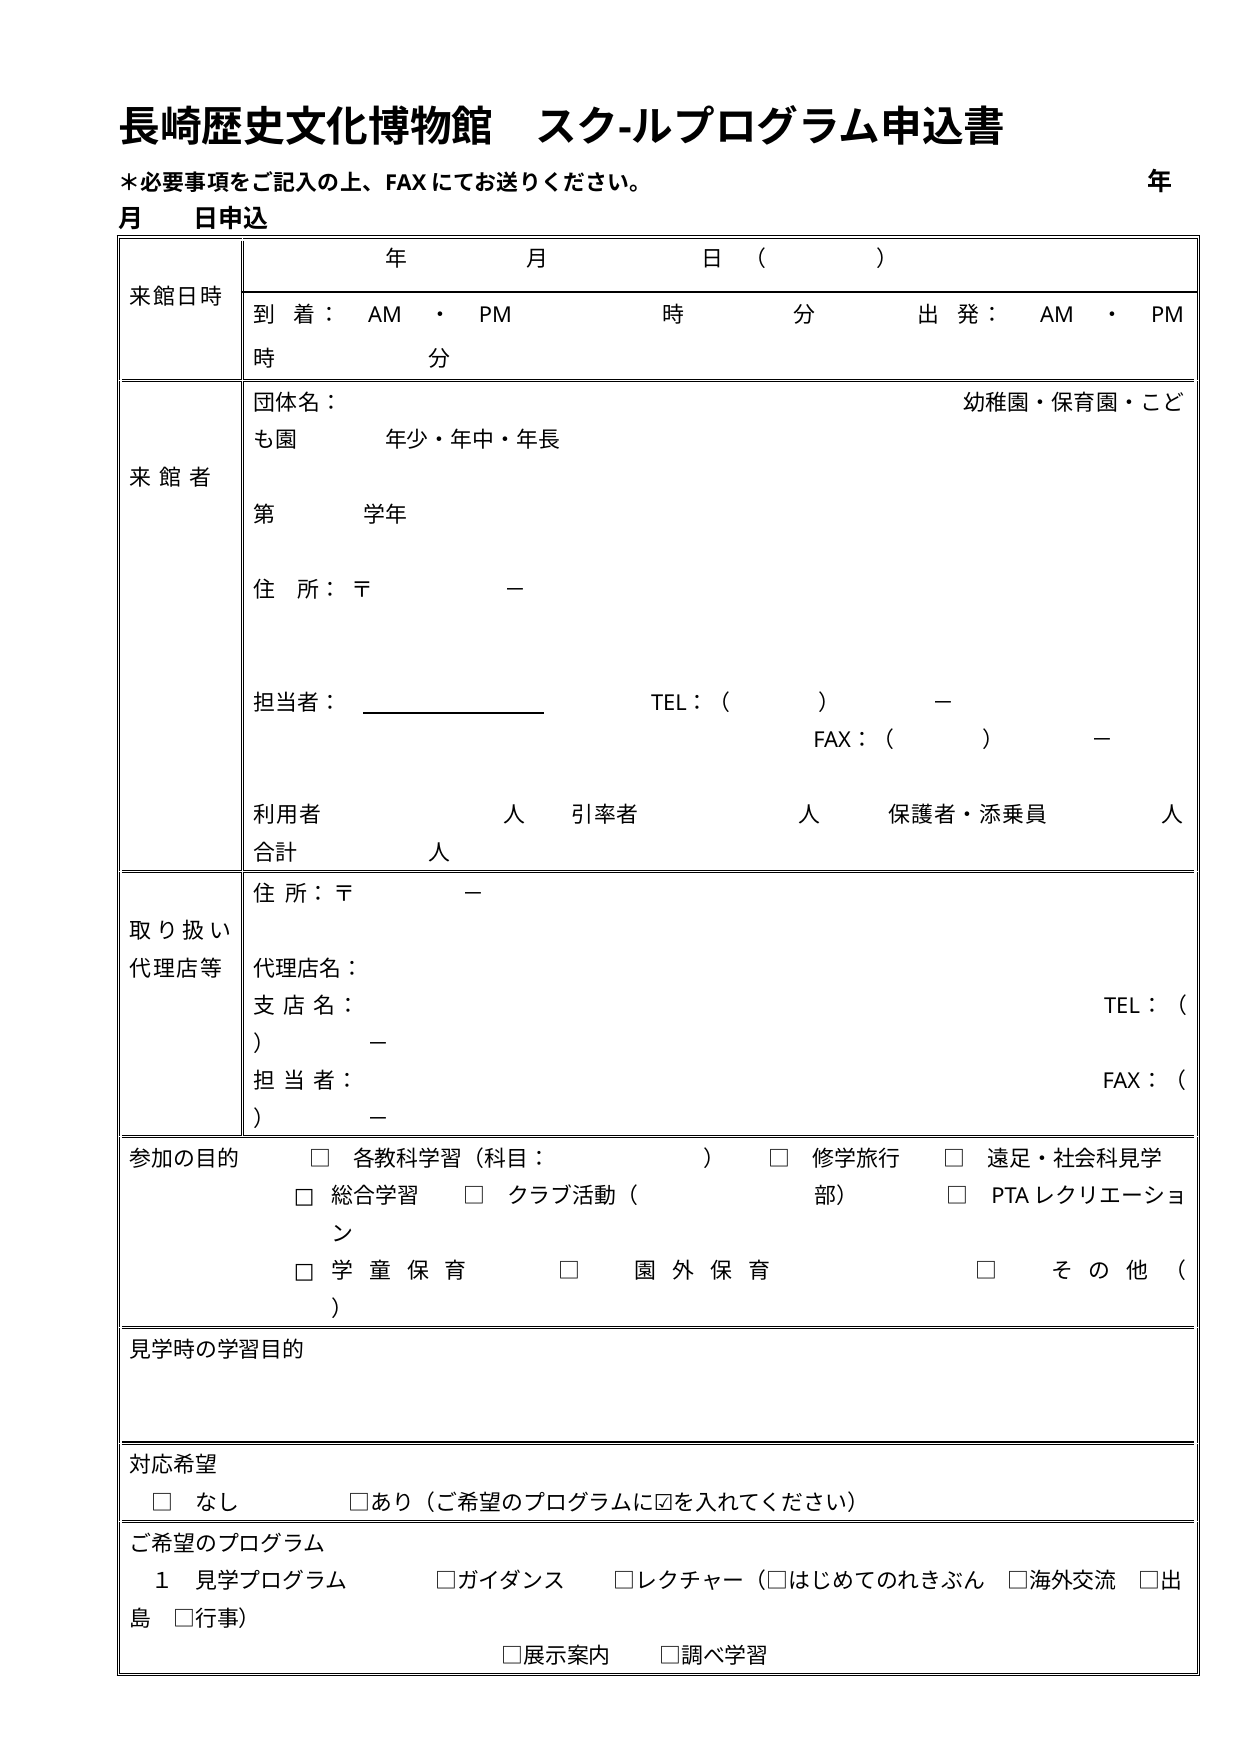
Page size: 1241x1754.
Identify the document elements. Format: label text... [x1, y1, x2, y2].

table_cell 団体名： 幼稚園・保育園・こども園 年少・年中・年長 第 学年 住 所： 〒 － 担当者： TEL：（ ） － FAX：（ ） － 利用者 人 引率者 人 保護者・添乗員 人 合計 人 [242, 379, 1198, 869]
table_cell 住 所： 〒 － 代理店名： 支 店 名： TEL：（ ） － 担 当 者： FAX：（ ） － [244, 870, 1197, 1135]
table_cell 到 着： AM ・ PM 時 分 出 発： AM ・ PM 時 分 [244, 293, 1197, 379]
text 長崎歴史文化博物館 スク-ルプログラム申込書 [118, 85, 1122, 160]
table_cell 参加の目的 □ 各教科学習（科目： ） □ 修学旅行 □ 遠足・社会科見学 総合学習 □ クラブ活動（ 部） □ PTAレクリエーション 学童保育 □ 園外保育 □ その他（ ） [118, 1135, 1198, 1326]
table_cell 来館者 [118, 379, 242, 869]
table_cell 対応希望 □ なし □あり（ご希望のプログラムに☑を入れてください） [120, 1441, 1197, 1519]
table_header 来館日時 [120, 239, 242, 379]
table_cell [120, 1520, 1197, 1673]
table_cell 見学時の学習目的 [120, 1326, 1197, 1441]
text ＊必要事項をご記入の上、FAXにてお送りください。 年 月 日申込 [118, 160, 1173, 235]
table_cell 取り扱い代理店等 [120, 870, 241, 1135]
table_header 年 月 日 （ ） [242, 239, 1197, 291]
